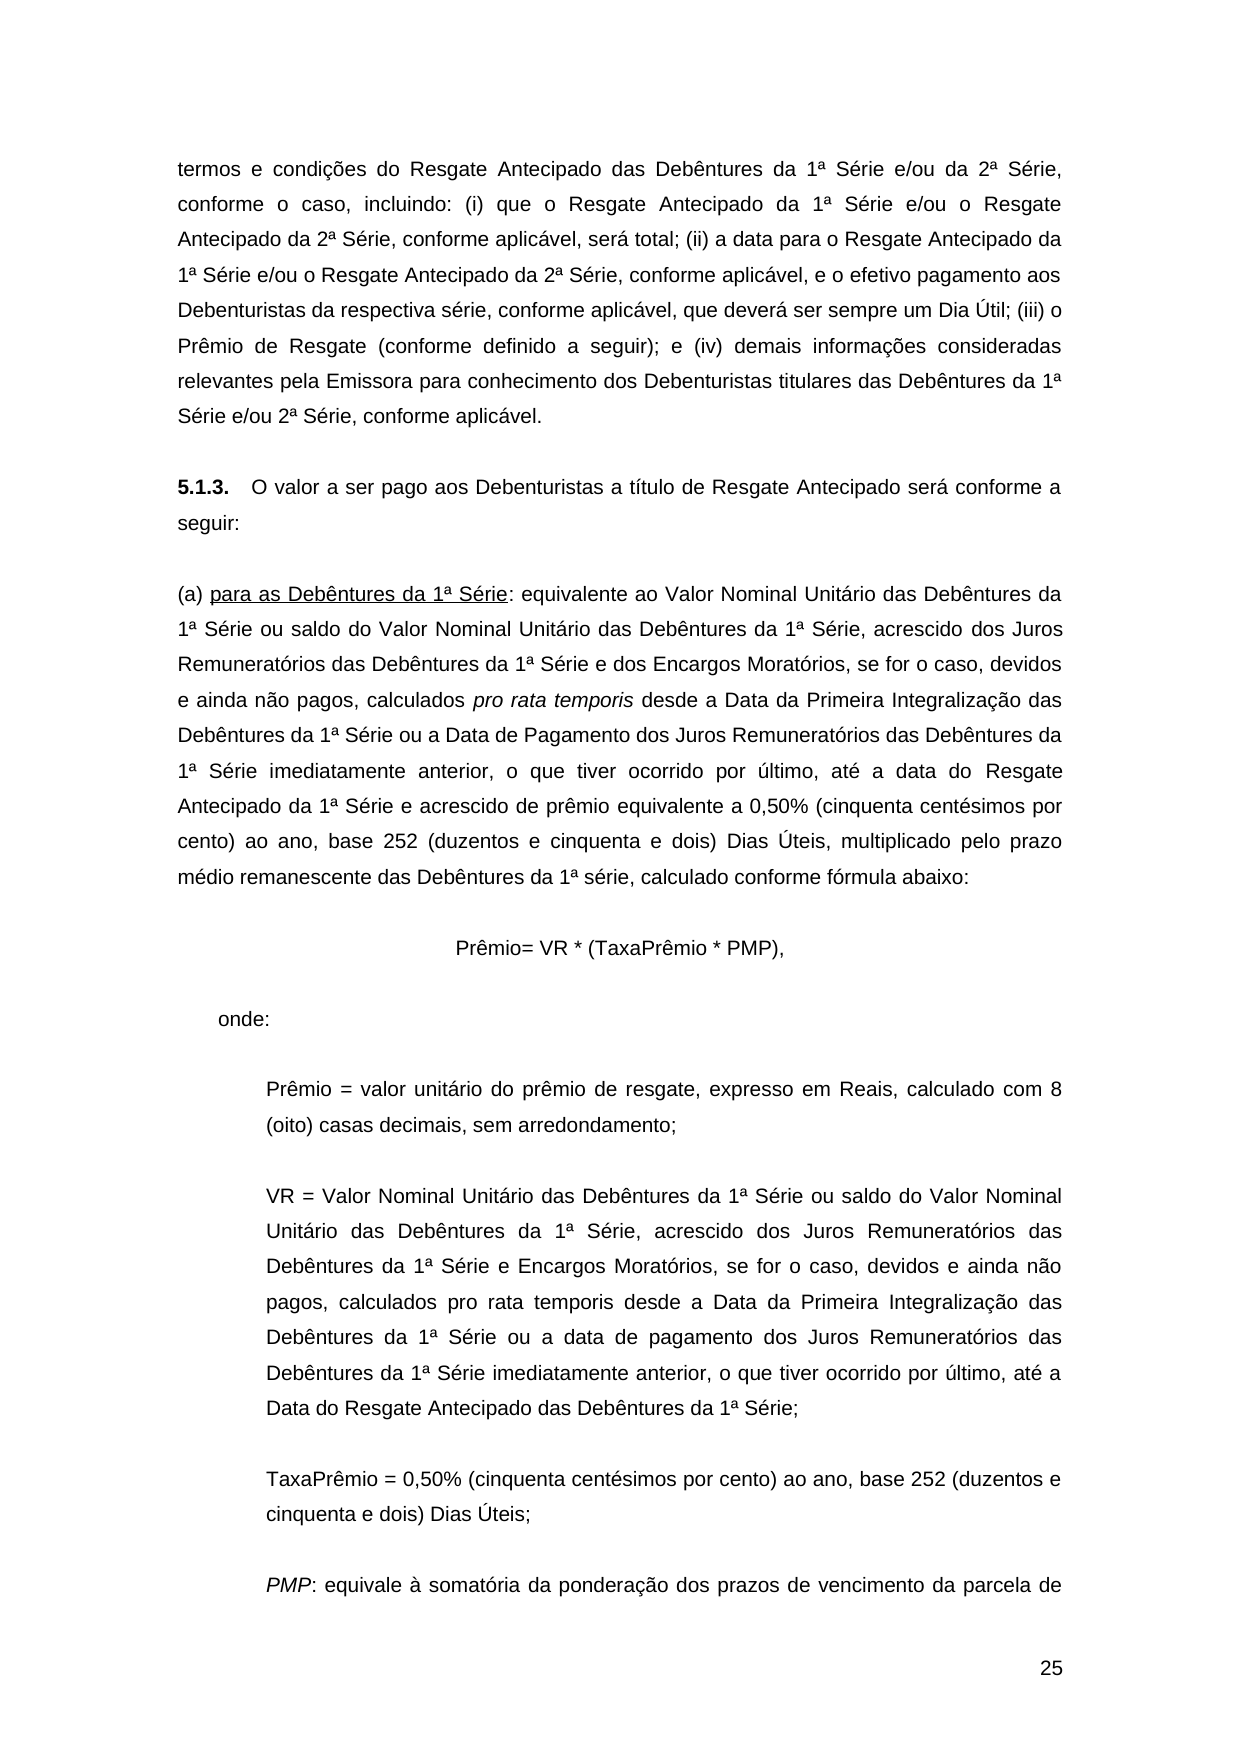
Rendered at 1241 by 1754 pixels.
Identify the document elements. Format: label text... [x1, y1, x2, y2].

text TaxaPrêmio = 0,50% (cinquenta centésimos por cento) ao ano, base 252 (duzentos e cinquenta e dois) Dias Úteis; [266, 1458, 1063, 1529]
text VR = Valor Nominal Unitário das Debêntures da 1ª Série ou saldo do Valor Nominal Unitário das Debêntures da 1ª Série, acrescido dos Juros Remuneratórios das Debêntures da 1ª Série e Encargos Moratórios, se for o caso, devidos e ainda não pagos, calculados pro rata temporis desde a Data da Primeira Integralização das Debêntures da 1ª Série ou a data de pagamento dos Juros Remuneratórios das Debêntures da 1ª Série imediatamente anterior, o que tiver ocorrido por último, até a Data do Resgate Antecipado das Debêntures da 1ª Série; [266, 1175, 1063, 1423]
list Prêmio= VR * (TaxaPrêmio * PMP), [177, 927, 1063, 962]
text (a) para as Debêntures da 1ª Série: equivalente ao Valor Nominal Unitário das Debêntures da 1ª Série ou saldo do Valor Nominal Unitário das Debêntures da 1ª Série, acrescido dos Juros Remuneratórios das Debêntures da 1ª Série e dos Encargos Moratórios, se for o caso, devidos e ainda não pagos, calculados pro rata temporis desde a Data da Primeira Integralização das Debêntures da 1ª Série ou a Data de Pagamento dos Juros Remuneratórios das Debêntures da 1ª Série imediatamente anterior, o que tiver ocorrido por último, até a data do Resgate Antecipado da 1ª Série e acrescido de prêmio equivalente a 0,50% (cinquenta centésimos por cento) ao ano, base 252 (duzentos e cinquenta e dois) Dias Úteis, multiplicado pelo prazo médio remanescente das Debêntures da 1ª série, calculado conforme fórmula abaixo: [177, 573, 1063, 891]
list onde: [218, 998, 1063, 1033]
text Prêmio = valor unitário do prêmio de resgate, expresso em Reais, calculado com 8 (oito) casas decimais, sem arredondamento; [266, 1068, 1063, 1139]
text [266, 1564, 1063, 1600]
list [177, 148, 1063, 431]
list O valor a ser pago aos Debenturistas a título de Resgate Antecipado será conforme a seguir: [177, 466, 1063, 537]
